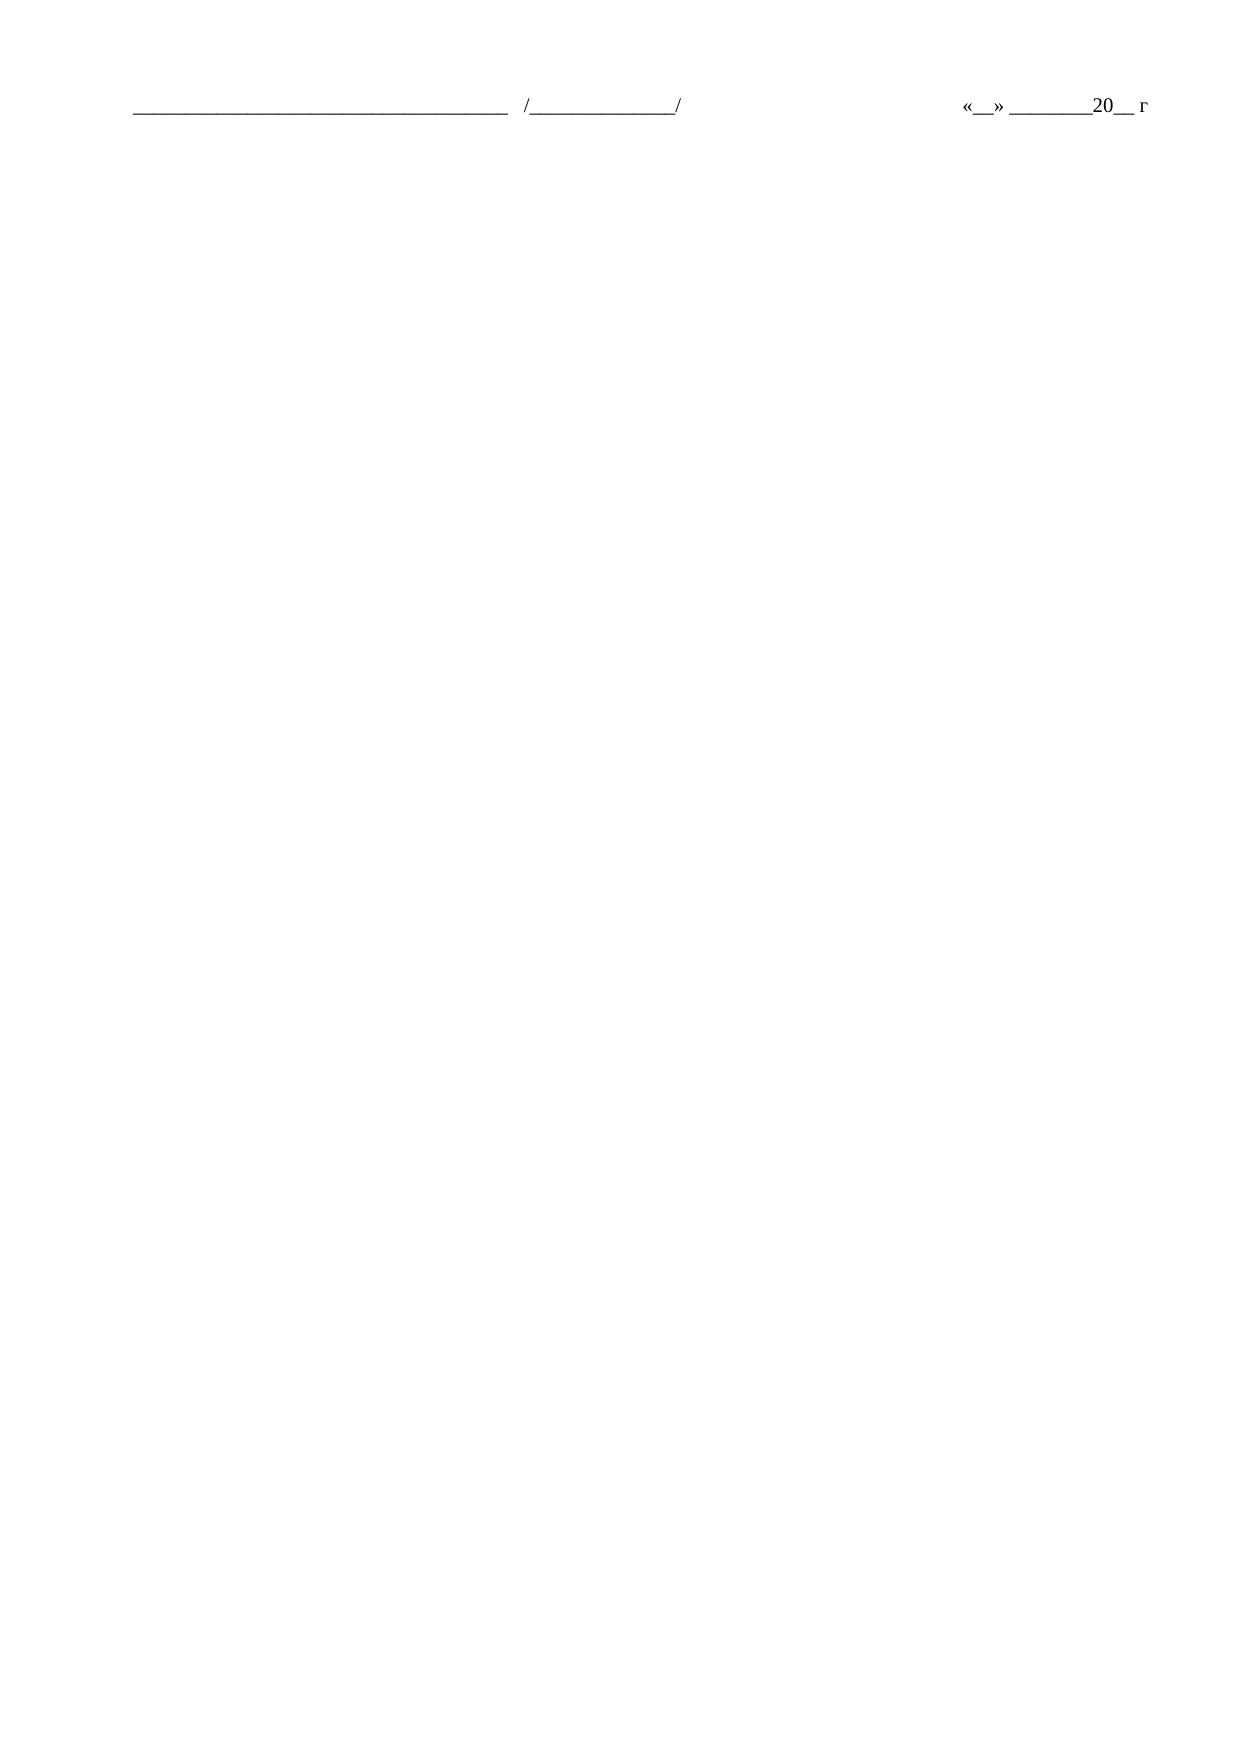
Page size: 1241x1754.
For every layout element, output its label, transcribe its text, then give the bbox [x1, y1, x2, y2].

text ____________________________________ /______________/ «__» ________20__ г [133, 92, 1167, 117]
